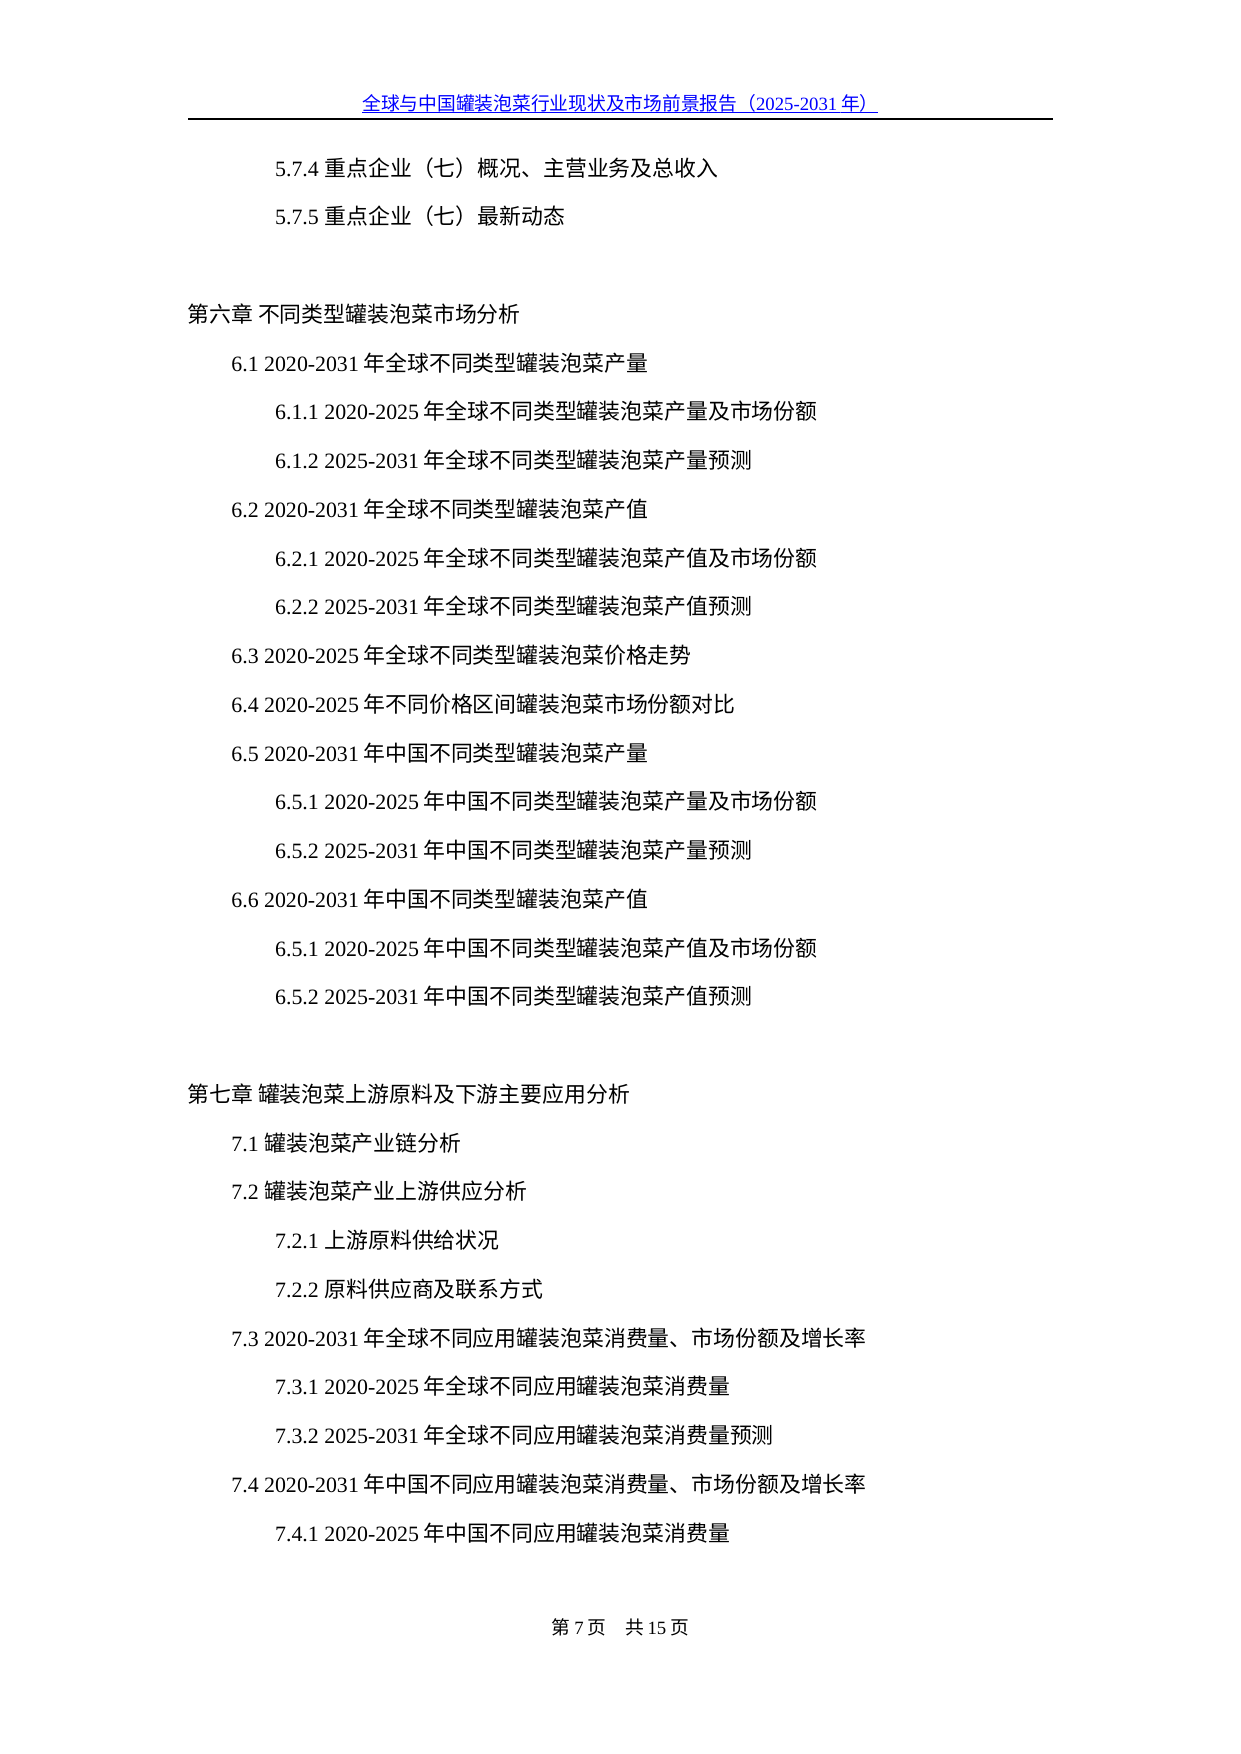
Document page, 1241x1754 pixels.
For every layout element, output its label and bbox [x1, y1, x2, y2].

text [187, 150, 1053, 1548]
